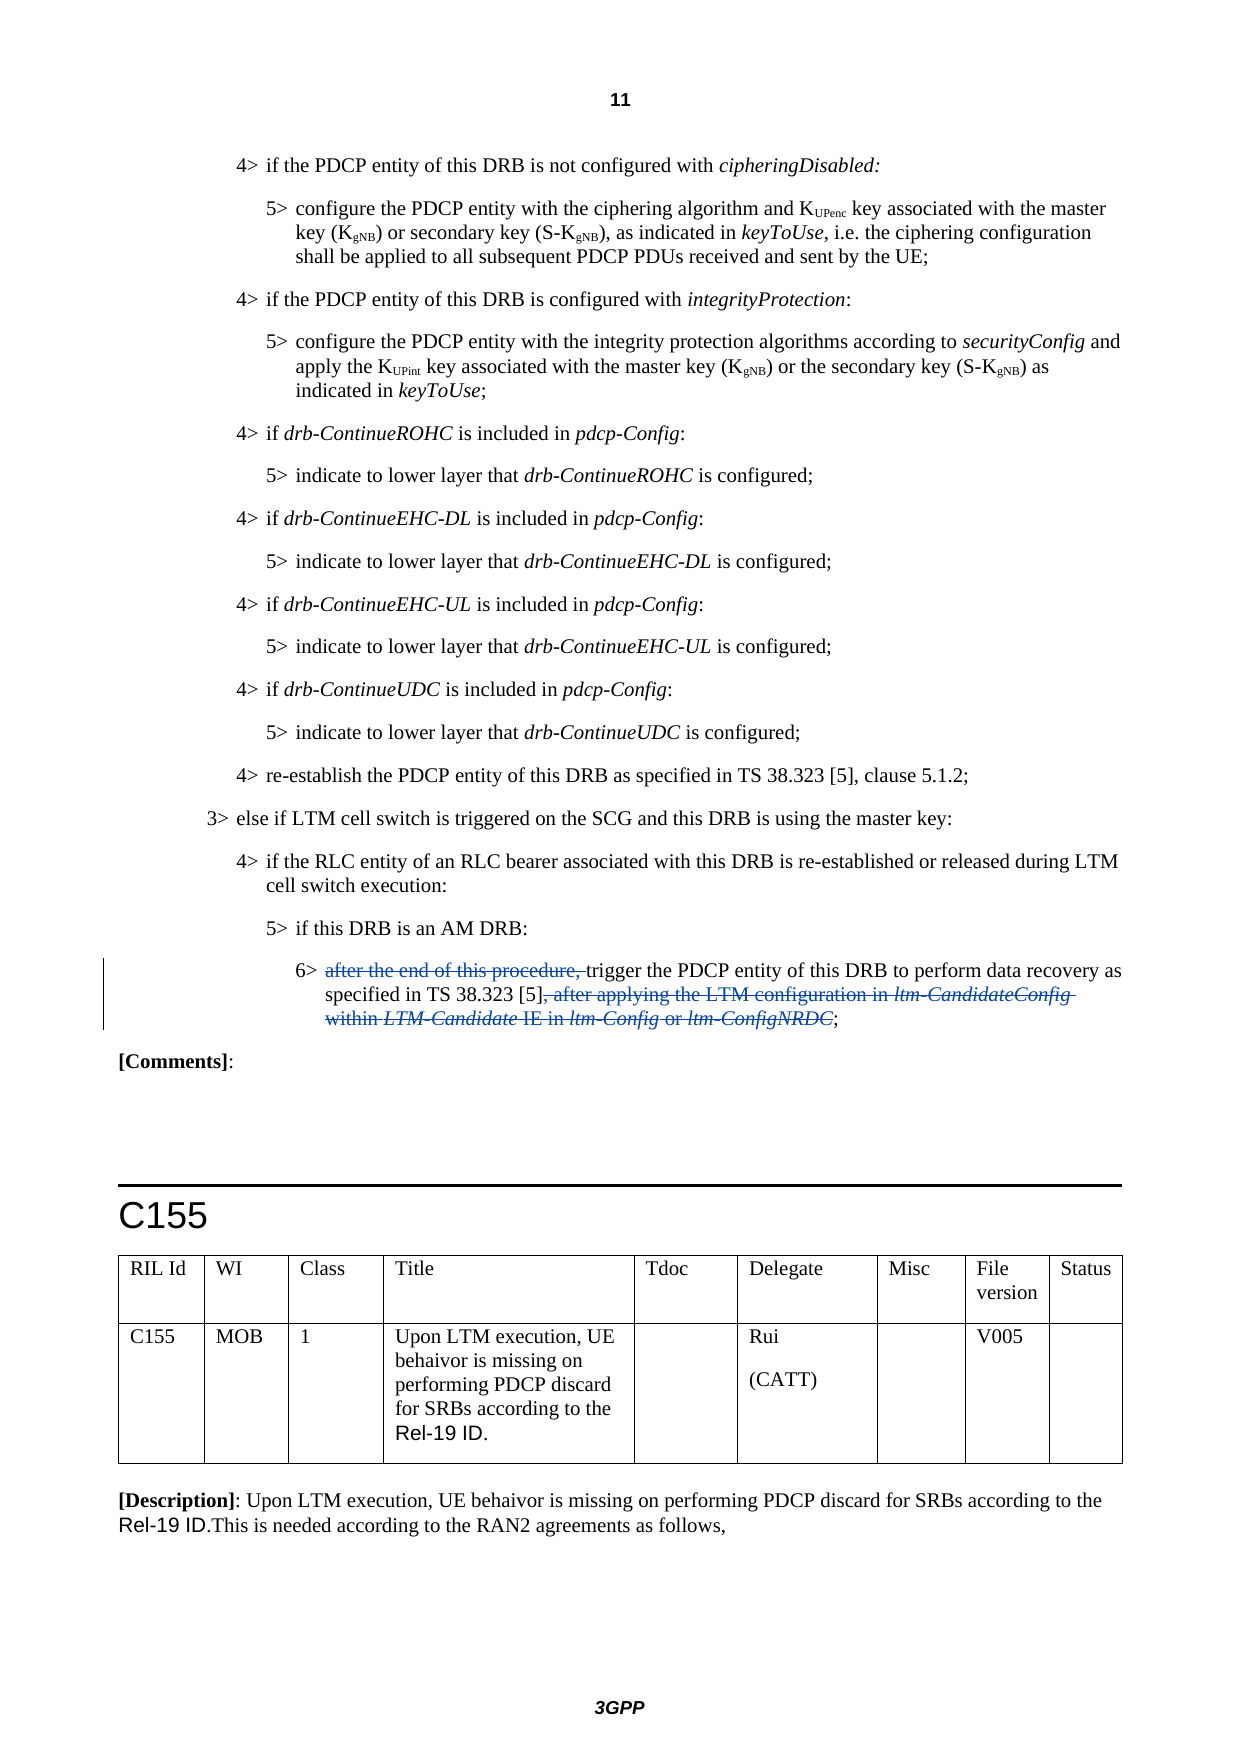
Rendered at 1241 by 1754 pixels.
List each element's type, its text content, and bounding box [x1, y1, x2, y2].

text 4> if drb-ContinueUDC is included in pdcp-Config: [236, 677, 1122, 701]
text 5> indicate to lower layer that drb-ContinueEHC-DL is configured; [266, 549, 1122, 573]
text 5> indicate to lower layer that drb-ContinueUDC is configured; [266, 720, 1122, 744]
table_header File version [966, 1256, 1049, 1323]
text 4> if drb-ContinueEHC-UL is included in pdcp-Config: [236, 592, 1122, 616]
table_header Status [1050, 1256, 1122, 1323]
text 4> if the PDCP entity of this DRB is configured with integrityProtection: [236, 287, 1122, 311]
table_cell C155 [119, 1324, 204, 1463]
text 4> if drb-ContinueROHC is included in pdcp-Config: [236, 420, 1122, 444]
table_header Delegate [738, 1256, 877, 1323]
text 4> if the RLC entity of an RLC bearer associated with this DRB is re-established or released during LTM cell switch execution: [236, 848, 1122, 897]
subtitle C155 [118, 1187, 1122, 1236]
text 4> if drb-ContinueEHC-DL is included in pdcp-Config: [236, 506, 1122, 530]
text 4> if the PDCP entity of this DRB is not configured with cipheringDisabled: [236, 153, 1122, 177]
text 5> indicate to lower layer that drb-ContinueEHC-UL is configured; [266, 634, 1122, 658]
table_header RIL Id [119, 1256, 204, 1323]
table_cell MOB [205, 1324, 288, 1463]
table_header WI [205, 1256, 288, 1323]
table_header Misc [878, 1256, 965, 1323]
text 5> configure the PDCP entity with the ciphering algorithm and KUPenc key associated with the master key (KgNB) or secondary key (S-KgNB), as indicated in keyToUse, i.e. the ciphering configuration shall be applied to all subsequent PDCP PDUs received and sent by the UE; [266, 196, 1122, 268]
table_cell V005 [966, 1324, 1049, 1463]
table_cell Rui (CATT) [738, 1324, 877, 1463]
table_header Title [384, 1256, 634, 1323]
table_cell Upon LTM execution, UE behaivor is missing on performing PDCP discard for SRBs according to the Rel-19 ID. [384, 1324, 634, 1463]
table_cell [635, 1324, 737, 1463]
text 5> configure the PDCP entity with the integrity protection algorithms according to securityConfig and apply the KUPint key associated with the master key (KgNB) or the secondary key (S-KgNB) as indicated in keyToUse; [266, 329, 1122, 402]
table_header Tdoc [635, 1256, 737, 1323]
text 4> re-establish the PDCP entity of this DRB as specified in TS 38.323 [5], clause 5.1.2; [236, 763, 1122, 787]
text [Comments]: [118, 1049, 1122, 1073]
text 3> else if LTM cell switch is triggered on the SCG and this DRB is using the master key: [207, 806, 1122, 830]
text [Description]: Upon LTM execution, UE behaivor is missing on performing PDCP discard for SRBs according to the Rel-19 ID.This is needed according to the RAN2 agreements as follows, [118, 1464, 1122, 1537]
table_cell [878, 1324, 965, 1463]
table_header Class [289, 1256, 383, 1323]
text 5> if this DRB is an AM DRB: [266, 915, 1122, 939]
text 5> indicate to lower layer that drb-ContinueROHC is configured; [266, 463, 1122, 487]
text 6> trigger the PDCP entity of this DRB to perform data recovery as specified in TS 38.323 [5]; [295, 958, 1122, 1030]
table_cell [1050, 1324, 1122, 1463]
table_cell 1 [289, 1324, 383, 1463]
